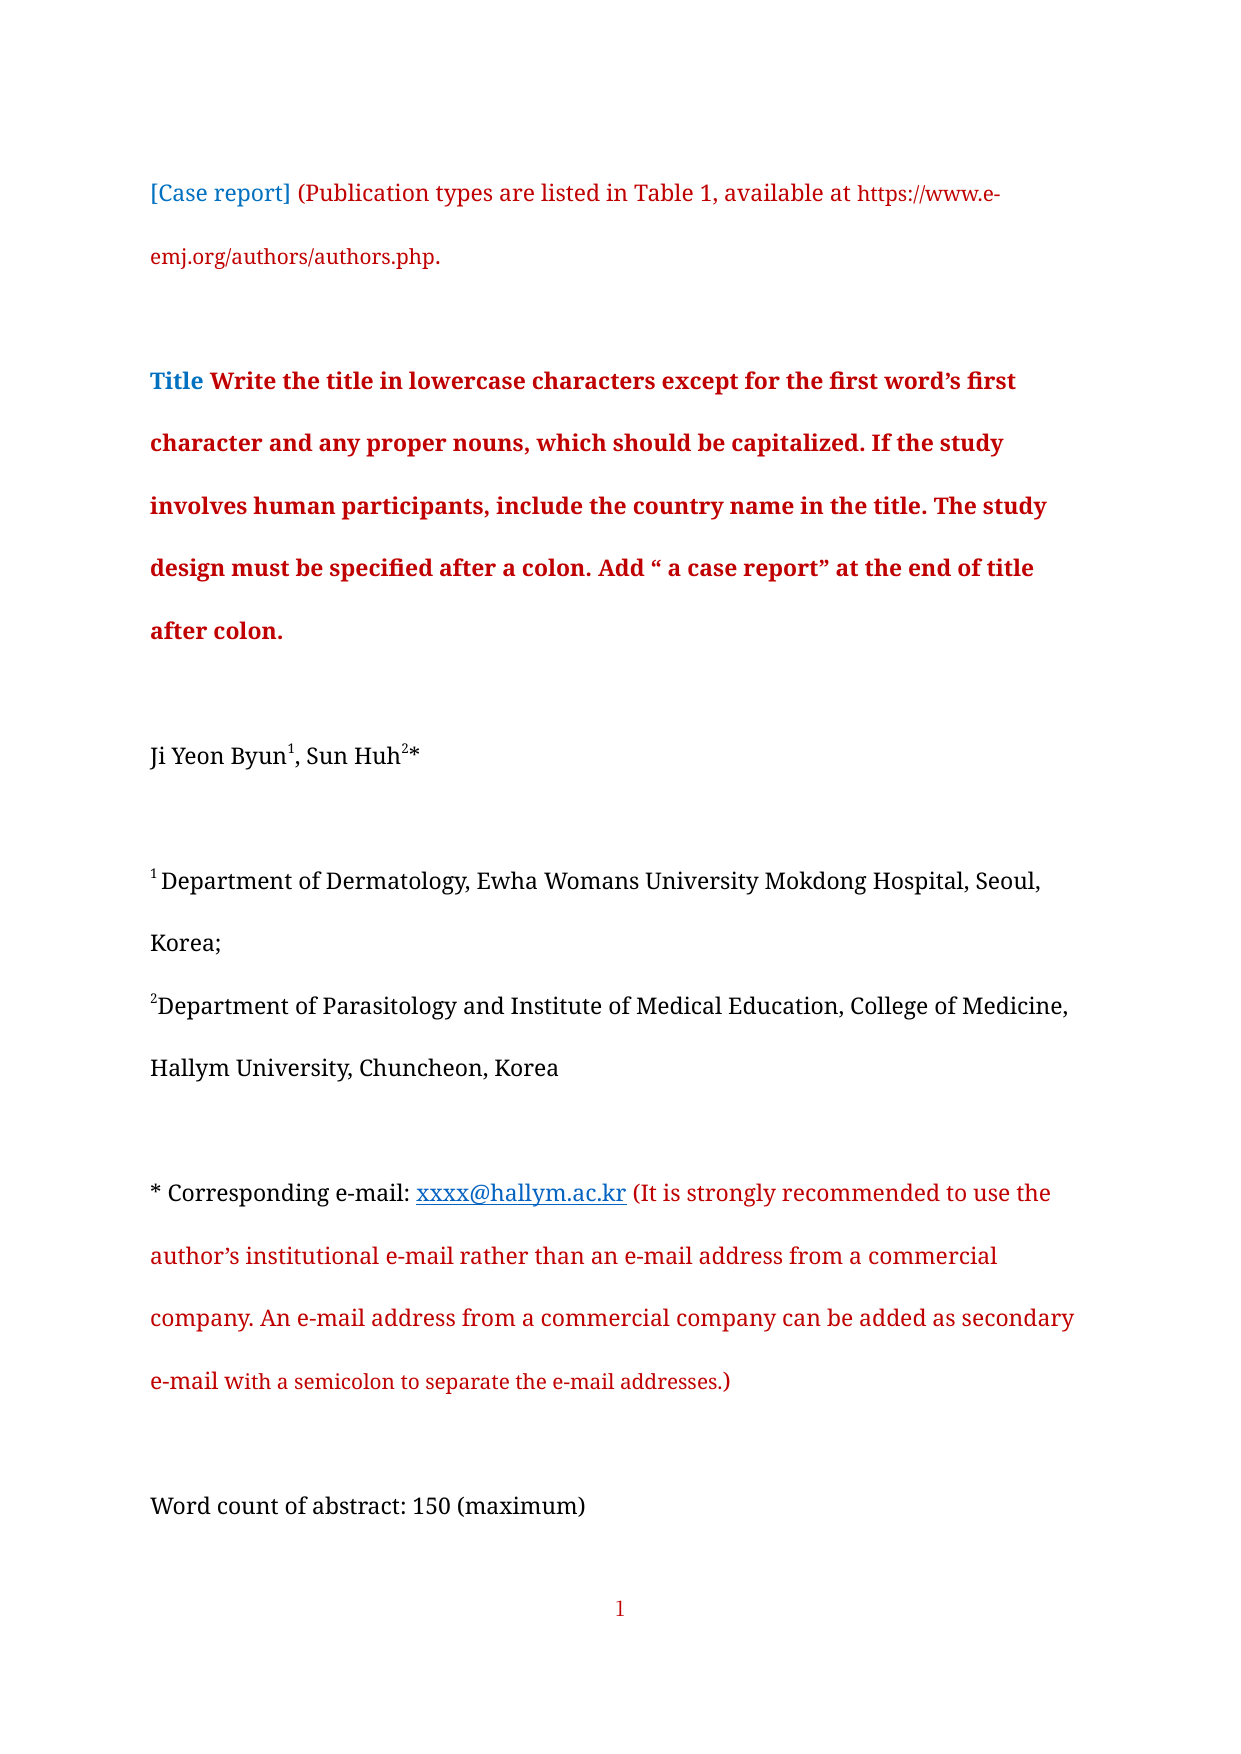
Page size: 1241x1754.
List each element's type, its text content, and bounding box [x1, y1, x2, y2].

text Ji Yeon Byun1, Sun Huh2* [150, 740, 1090, 771]
text Title Write the title in lowercase characters except for the first word’s first character and any proper nouns, which should be capitalized. If the study involves human participants, include the country name in the title. The study design must be specified after a colon. Add “ a case report” at the end of title after colon. [150, 365, 1090, 646]
text * Corresponding e-mail: xxxx@hallym.ac.kr (It is strongly recommended to use the author’s institutional e-mail rather than an e-mail address from a commercial company. An e-mail address from a commercial company can be added as secondary e-mail with a semicolon to separate the e-mail addresses.) [150, 1177, 1090, 1396]
text Word count of abstract: 150 (maximum) [150, 1490, 1090, 1521]
text [Case report] (Publication types are listed in Table 1, available at https://www.e-emj.org/authors/authors.php. [150, 177, 1090, 271]
text 2Department of Parasitology and Institute of Medical Education, College of Medicine, Hallym University, Chuncheon, Korea [150, 990, 1090, 1083]
text 1 Department of Dermatology, Ewha Womans University Mokdong Hospital, Seoul, Korea; [150, 865, 1090, 958]
